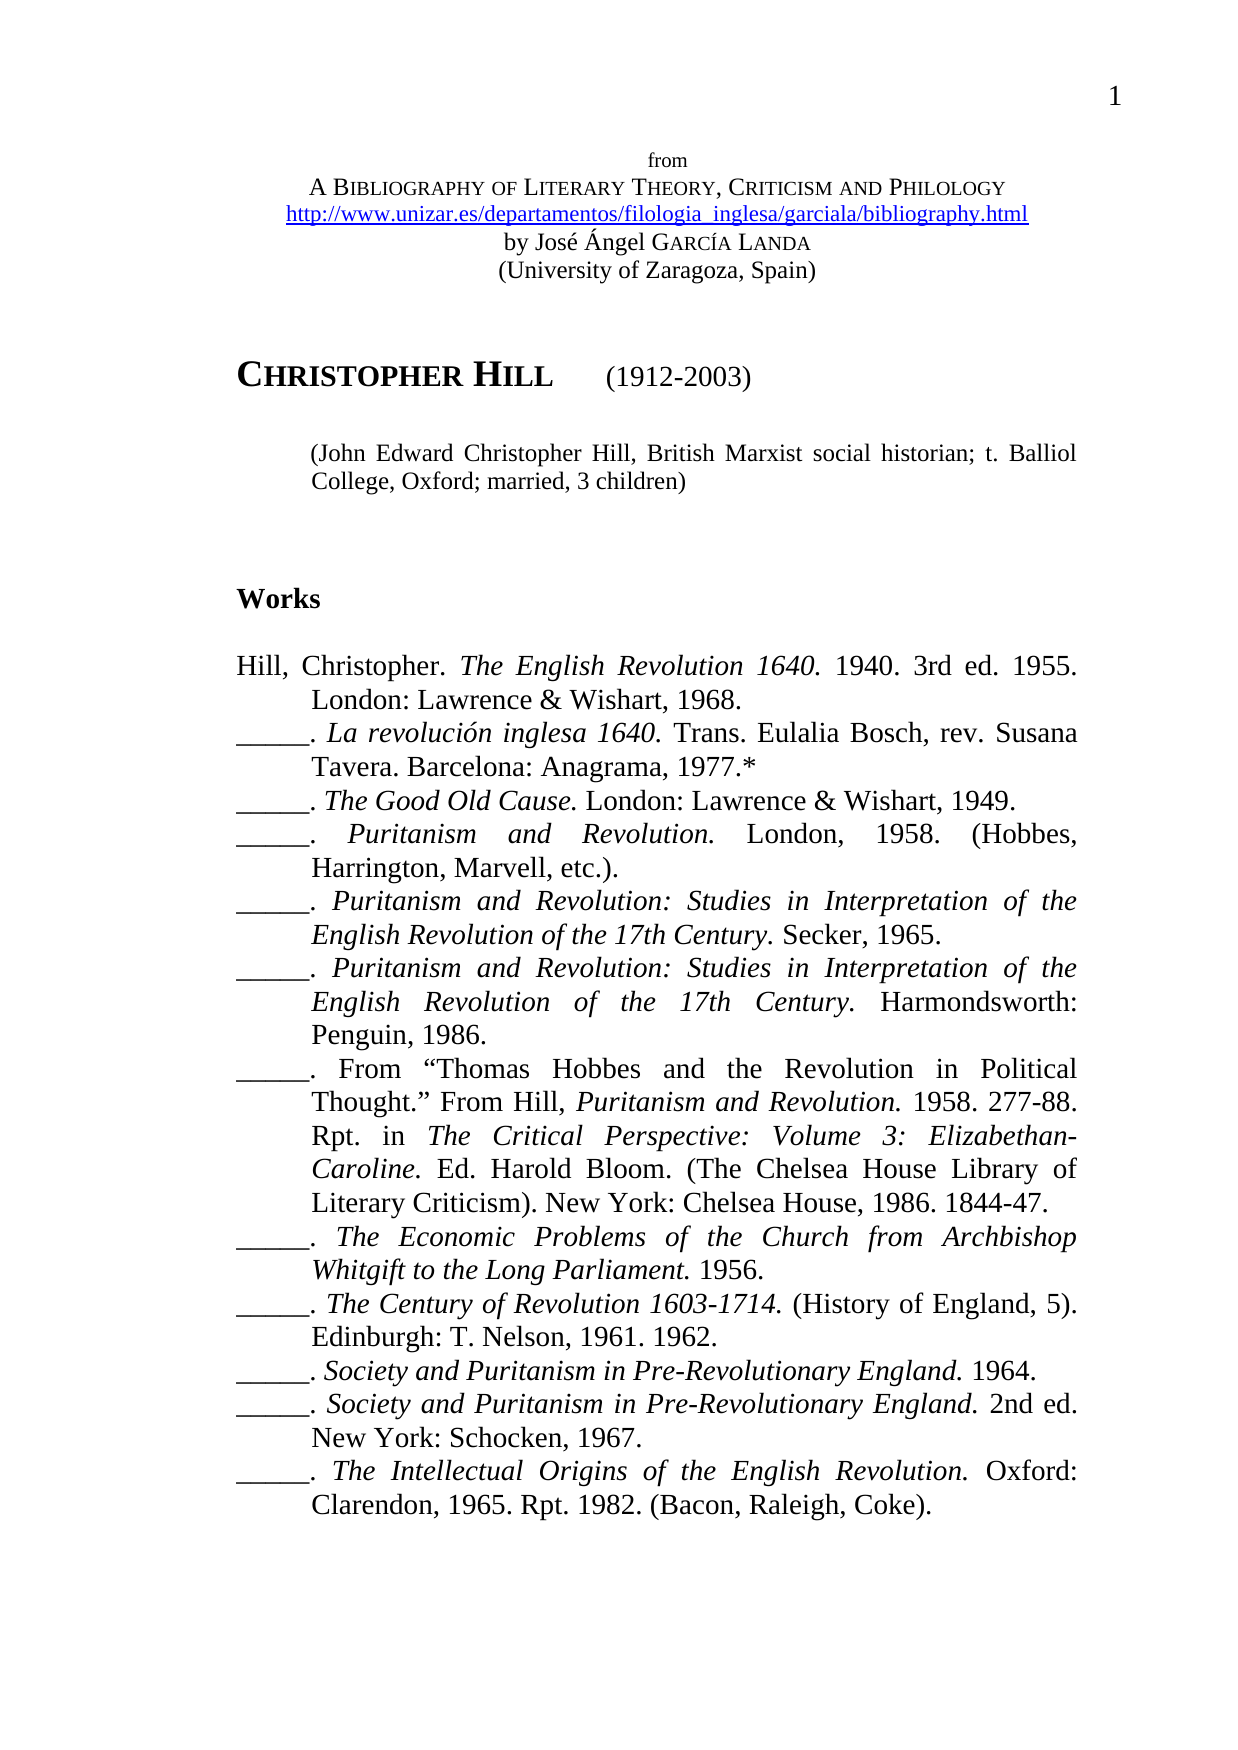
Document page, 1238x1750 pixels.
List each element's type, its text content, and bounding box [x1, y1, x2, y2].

text _____. La revolución inglesa 1640. Trans. Eulalia Bosch, rev. Susana Tavera. Barcelona: Anagrama, 1977.* [236, 716, 1078, 783]
text by José Ángel García Landa [236, 227, 1078, 256]
text A Bibliography of Literary Theory, Criticism and Philology [236, 172, 1078, 200]
text from [236, 148, 1078, 172]
text _____. The Century of Revolution 1603-1714. (History of England, 5). Edinburgh: T. Nelson, 1961. 1962. [236, 1286, 1078, 1353]
text _____. Society and Puritanism in Pre-Revolutionary England. 2nd ed. New York: Schocken, 1967. [236, 1386, 1078, 1453]
text _____. The Economic Problems of the Church from Archbishop Whitgift to the Long Parliament. 1956. [236, 1219, 1078, 1286]
text Christopher Hill (1912-2003) [236, 351, 1078, 394]
text (University of Zaragoza, Spain) [236, 256, 1078, 284]
text _____. Puritanism and Revolution. London, 1958. (Hobbes, Harrington, Marvell, etc.). [236, 816, 1078, 883]
text _____. Puritanism and Revolution: Studies in Interpretation of the English Revolution of the 17th Century. Secker, 1965. [236, 883, 1078, 950]
text _____. The Intellectual Origins of the English Revolution. Oxford: Clarendon, 1965. Rpt. 1982. (Bacon, Raleigh, Coke). [236, 1453, 1078, 1521]
text _____. From “Thomas Hobbes and the Revolution in Political Thought.” From Hill, Puritanism and Revolution. 1958. 277-88. Rpt. in The Critical Perspective: Volume 3: Elizabethan-Caroline. Ed. Harold Bloom. (The Chelsea House Library of Literary Criticism). New York: Chelsea House, 1986. 1844-47. [236, 1051, 1078, 1219]
text Hill, Christopher. The English Revolution 1640. 1940. 3rd ed. 1955. London: Lawrence & Wishart, 1968. [236, 648, 1078, 716]
text _____. Society and Puritanism in Pre-Revolutionary England. 1964. [236, 1353, 1078, 1386]
text Works [236, 581, 1078, 615]
text (John Edward Christopher Hill, British Marxist social historian; t. Balliol College, Oxford; married, 3 children) [310, 438, 1078, 495]
text _____. Puritanism and Revolution: Studies in Interpretation of the English Revolution of the 17th Century. Harmondsworth: Penguin, 1986. [236, 950, 1078, 1051]
text http://www.unizar.es/departamentos/filologia_inglesa/garciala/bibliography.html [236, 200, 1078, 227]
text _____. The Good Old Cause. London: Lawrence & Wishart, 1949. [236, 783, 1078, 816]
